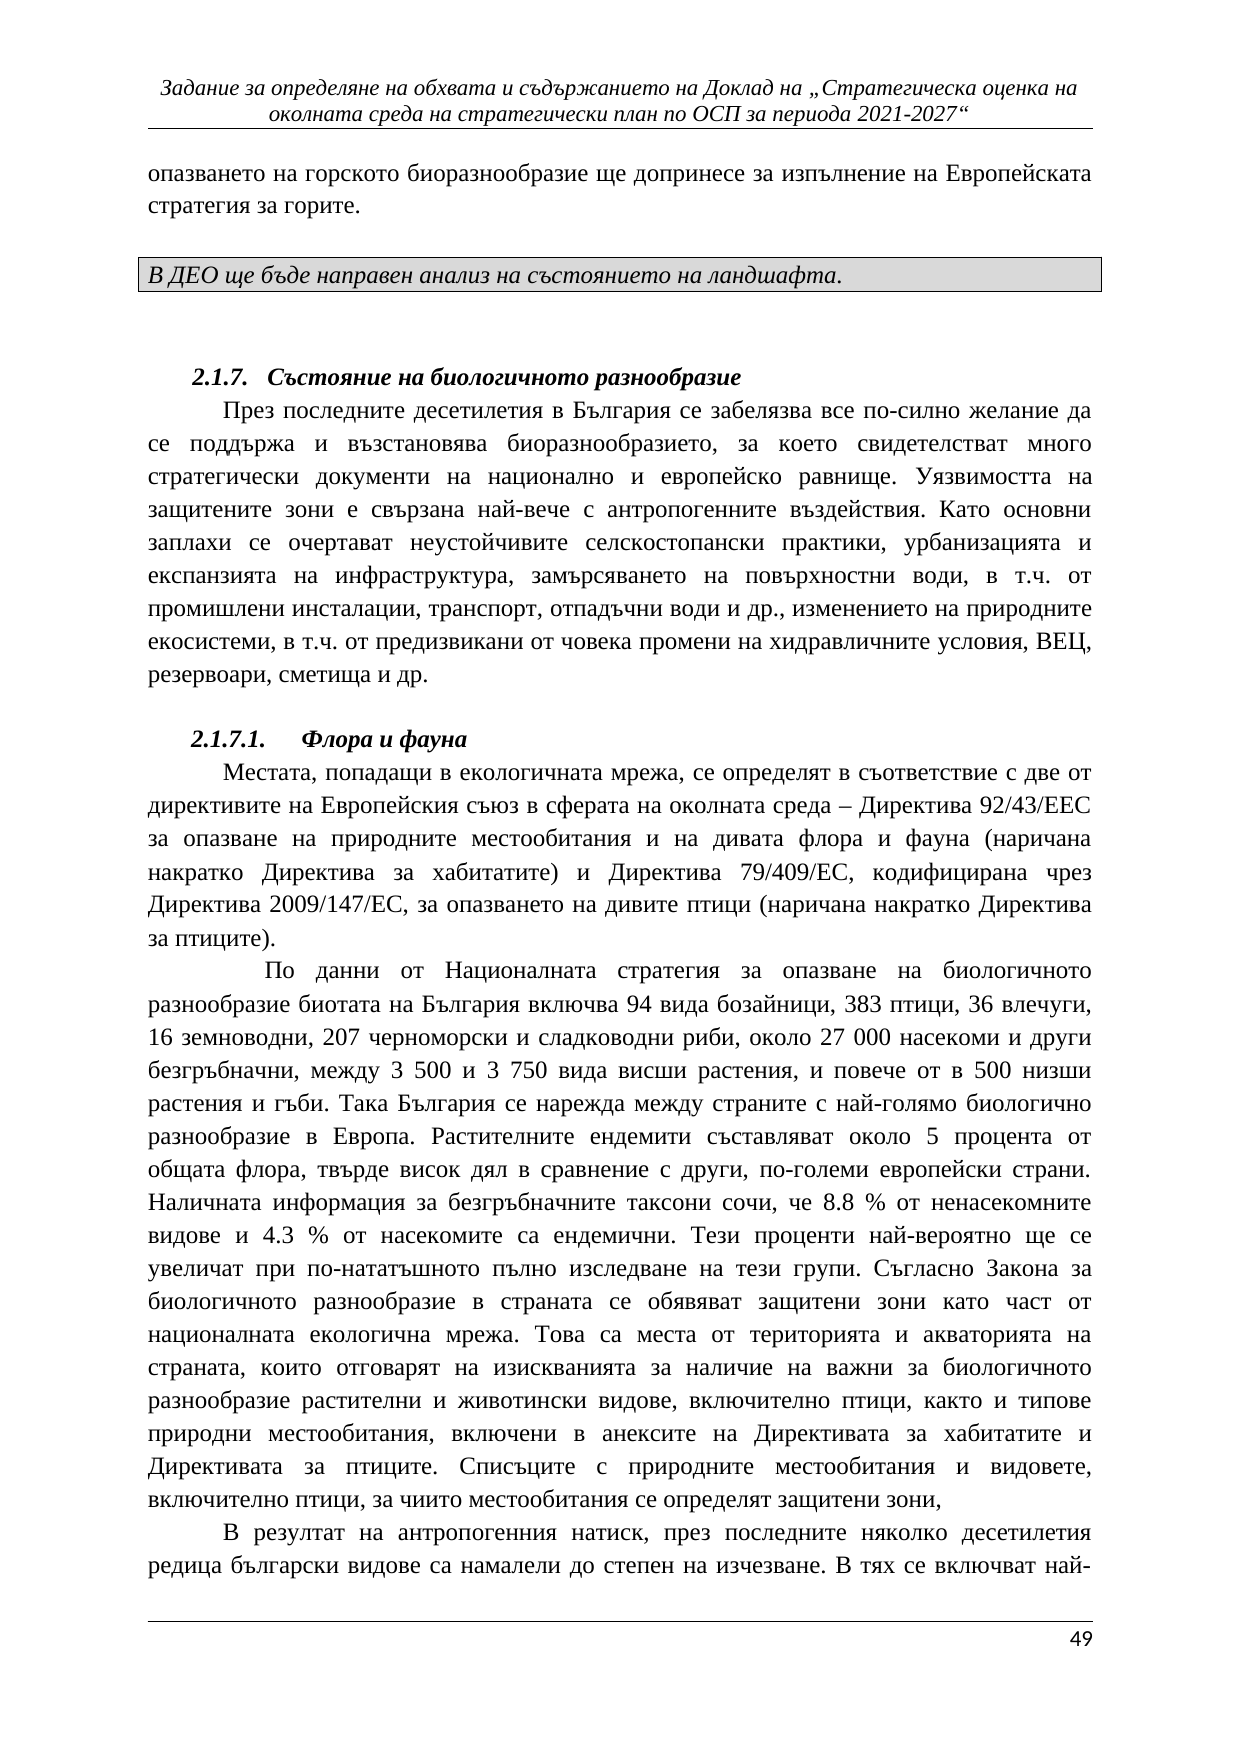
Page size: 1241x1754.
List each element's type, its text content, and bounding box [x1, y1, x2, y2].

text По данни от Националната стратегия за опазване на биологичното разнообразие биотата на България включва 94 вида бозайници, 383 птици, 36 влечуги, 16 земноводни, 207 черноморски и сладководни риби, около 27 000 насекоми и други безгръбначни, между 3 500 и 3 750 вида висши растения, и повече от в 500 низши растения и гъби. Така България се нарежда между страните с най-голямо биологично разнообразие в Европа. Растителните ендемити съставляват около 5 процента от общата флора, твърде висок дял в сравнение с други, по-големи европейски страни. Наличната информация за безгръбначните таксони сочи, че 8.8 % от ненасекомните видове и 4.3 % от насекомите са ендемични. Тези проценти най-вероятно ще се увеличат при по-нататъшното пълно изследване на тези групи. Съгласно Закона за биологичното разнообразие в страната се обявяват защитени зони като част от националната екологична мрежа. Това са места от територията и акваторията на страната, които отговарят на изискванията за наличие на важни за биологичното разнообразие растителни и животински видове, включително птици, както и типове природни местообитания, включени в анексите на Директивата за хабитатите и Директивата за птиците. Списъците с природните местообитания и видовете, включително птици, за чиито местообитания се определят защитени зони, [148, 956, 1093, 1513]
list Състояние на биологичното разнообразие [192, 362, 1093, 391]
text Местата, попадащи в екологичната мрежа, се определят в съответствие с две от директивите на Европейския съюз в сферата на околната среда – Директива 92/43/ЕЕС за опазване на природните местообитания и на дивата флора и фауна (наричана накратко Директива за хабитатите) и Директива 79/409/ЕС, кодифицирана чрез Директива 2009/147/ЕС, за опазването на дивите птици (наричана накратко Директива за птиците). [148, 757, 1093, 951]
list Флора и фауна [191, 724, 1093, 753]
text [148, 158, 1093, 219]
text В ДЕО ще бъде направен анализ на състоянието на ландшафта. [139, 258, 1101, 291]
text През последните десетилетия в България се забелязва все по-силно желание да се поддържа и възстановява биоразнообразието, за което свидетелстват много стратегически документи на национално и европейско равнище. Уязвимостта на защитените зони е свързана най-вече с антропогенните въздействия. Като основни заплахи се очертават неустойчивите селскостопански практики, урбанизацията и експанзията на инфраструктура, замърсяването на повърхностни води, в т.ч. от промишлени инсталации, транспорт, отпадъчни води и др., изменението на природните екосистеми, в т.ч. от предизвикани от човека промени на хидравличните условия, ВЕЦ, резервоари, сметища и др. [148, 395, 1093, 688]
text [148, 1517, 1093, 1579]
